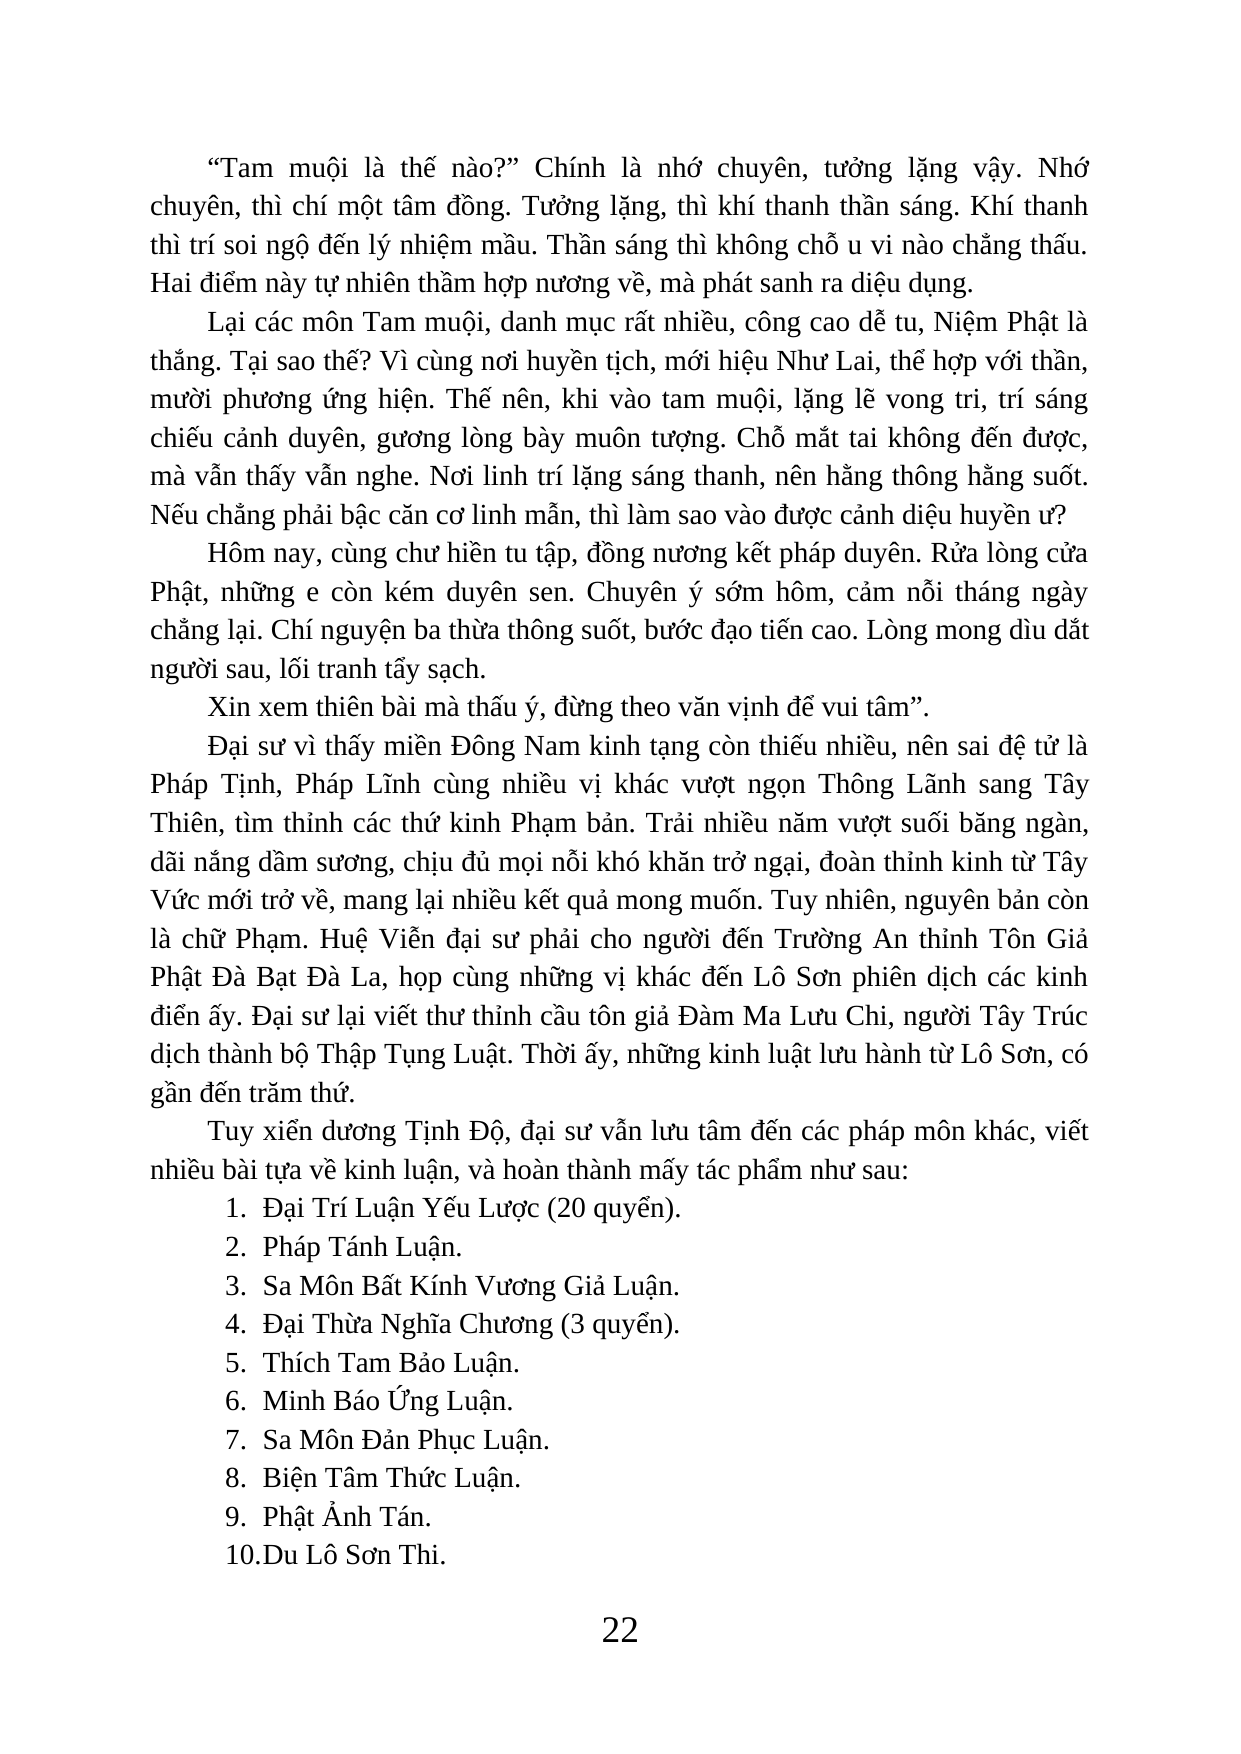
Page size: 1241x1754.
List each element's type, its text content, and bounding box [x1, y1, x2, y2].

text “Tam muội là thế nào?” Chính là nhớ chuyên, tưởng lặng vậy. Nhớ chuyên, thì chí một tâm đồng. Tưởng lặng, thì khí thanh thần sáng. Khí thanh thì trí soi ngộ đến lý nhiệm mầu. Thần sáng thì không chỗ u vi nào chẳng thấu. Hai điểm này tự nhiên thầm hợp nương về, mà phát sanh ra diệu dụng. [150, 150, 1090, 299]
list Pháp Tánh Luận. [225, 1229, 1090, 1263]
text Lại các môn Tam muội, danh mục rất nhiều, công cao dễ tu, Niệm Phật là thắng. Tại sao thế? Vì cùng nơi huyền tịch, mới hiệu Như Lai, thể hợp với thần, mười phương ứng hiện. Thế nên, khi vào tam muội, lặng lẽ vong tri, trí sáng chiếu cảnh duyên, gương lòng bày muôn tượng. Chỗ mắt tai không đến được, mà vẫn thấy vẫn nghe. Nơi linh trí lặng sáng thanh, nên hằng thông hằng suốt. Nếu chẳng phải bậc căn cơ linh mẫn, thì làm sao vào được cảnh diệu huyền ư? [150, 304, 1090, 530]
text Đại sư vì thấy miền Đông Nam kinh tạng còn thiếu nhiều, nên sai đệ tử là Pháp Tịnh, Pháp Lĩnh cùng nhiều vị khác vượt ngọn Thông Lãnh sang Tây Thiên, tìm thỉnh các thứ kinh Phạm bản. Trải nhiều năm vượt suối băng ngàn, dãi nắng dầm sương, chịu đủ mọi nỗi khó khăn trở ngại, đoàn thỉnh kinh từ Tây Vức mới trở về, mang lại nhiều kết quả mong muốn. Tuy nhiên, nguyên bản còn là chữ Phạm. Huệ Viễn đại sư phải cho người đến Trường An thỉnh Tôn Giả Phật Đà Bạt Đà La, họp cùng những vị khác đến Lô Sơn phiên dịch các kinh điển ấy. Đại sư lại viết thư thỉnh cầu tôn giả Đàm Ma Lưu Chi, người Tây Trúc dịch thành bộ Thập Tụng Luật. Thời ấy, những kinh luật lưu hành từ Lô Sơn, có gần đến trăm thứ. [150, 728, 1090, 1108]
list Đại Thừa Nghĩa Chương (3 quyển). [225, 1306, 1090, 1340]
list Sa Môn Đản Phục Luận. [225, 1422, 1090, 1455]
text Hôm nay, cùng chư hiền tu tập, đồng nương kết pháp duyên. Rửa lòng cửa Phật, những e còn kém duyên sen. Chuyên ý sớm hôm, cảm nỗi tháng ngày chẳng lại. Chí nguyện ba thừa thông suốt, bước đạo tiến cao. Lòng mong dìu dắt người sau, lối tranh tẩy sạch. [150, 535, 1090, 684]
list Đại Trí Luận Yếu Lược (20 quyển). [225, 1191, 1090, 1224]
list Du Lô Sơn Thi. [225, 1537, 1090, 1571]
list Sa Môn Bất Kính Vương Giả Luận. [225, 1268, 1090, 1301]
list Minh Báo Ứng Luận. [225, 1383, 1090, 1417]
list Thích Tam Bảo Luận. [225, 1345, 1090, 1378]
list Biện Tâm Thức Luận. [225, 1460, 1090, 1494]
text Xin xem thiên bài mà thấu ý, đừng theo văn vịnh để vui tâm”. [150, 689, 1090, 723]
text Tuy xiển dương Tịnh Độ, đại sư vẫn lưu tâm đến các pháp môn khác, viết nhiều bài tựa về kinh luận, và hoàn thành mấy tác phẩm như sau: [150, 1113, 1090, 1186]
list Phật Ảnh Tán. [225, 1499, 1090, 1532]
